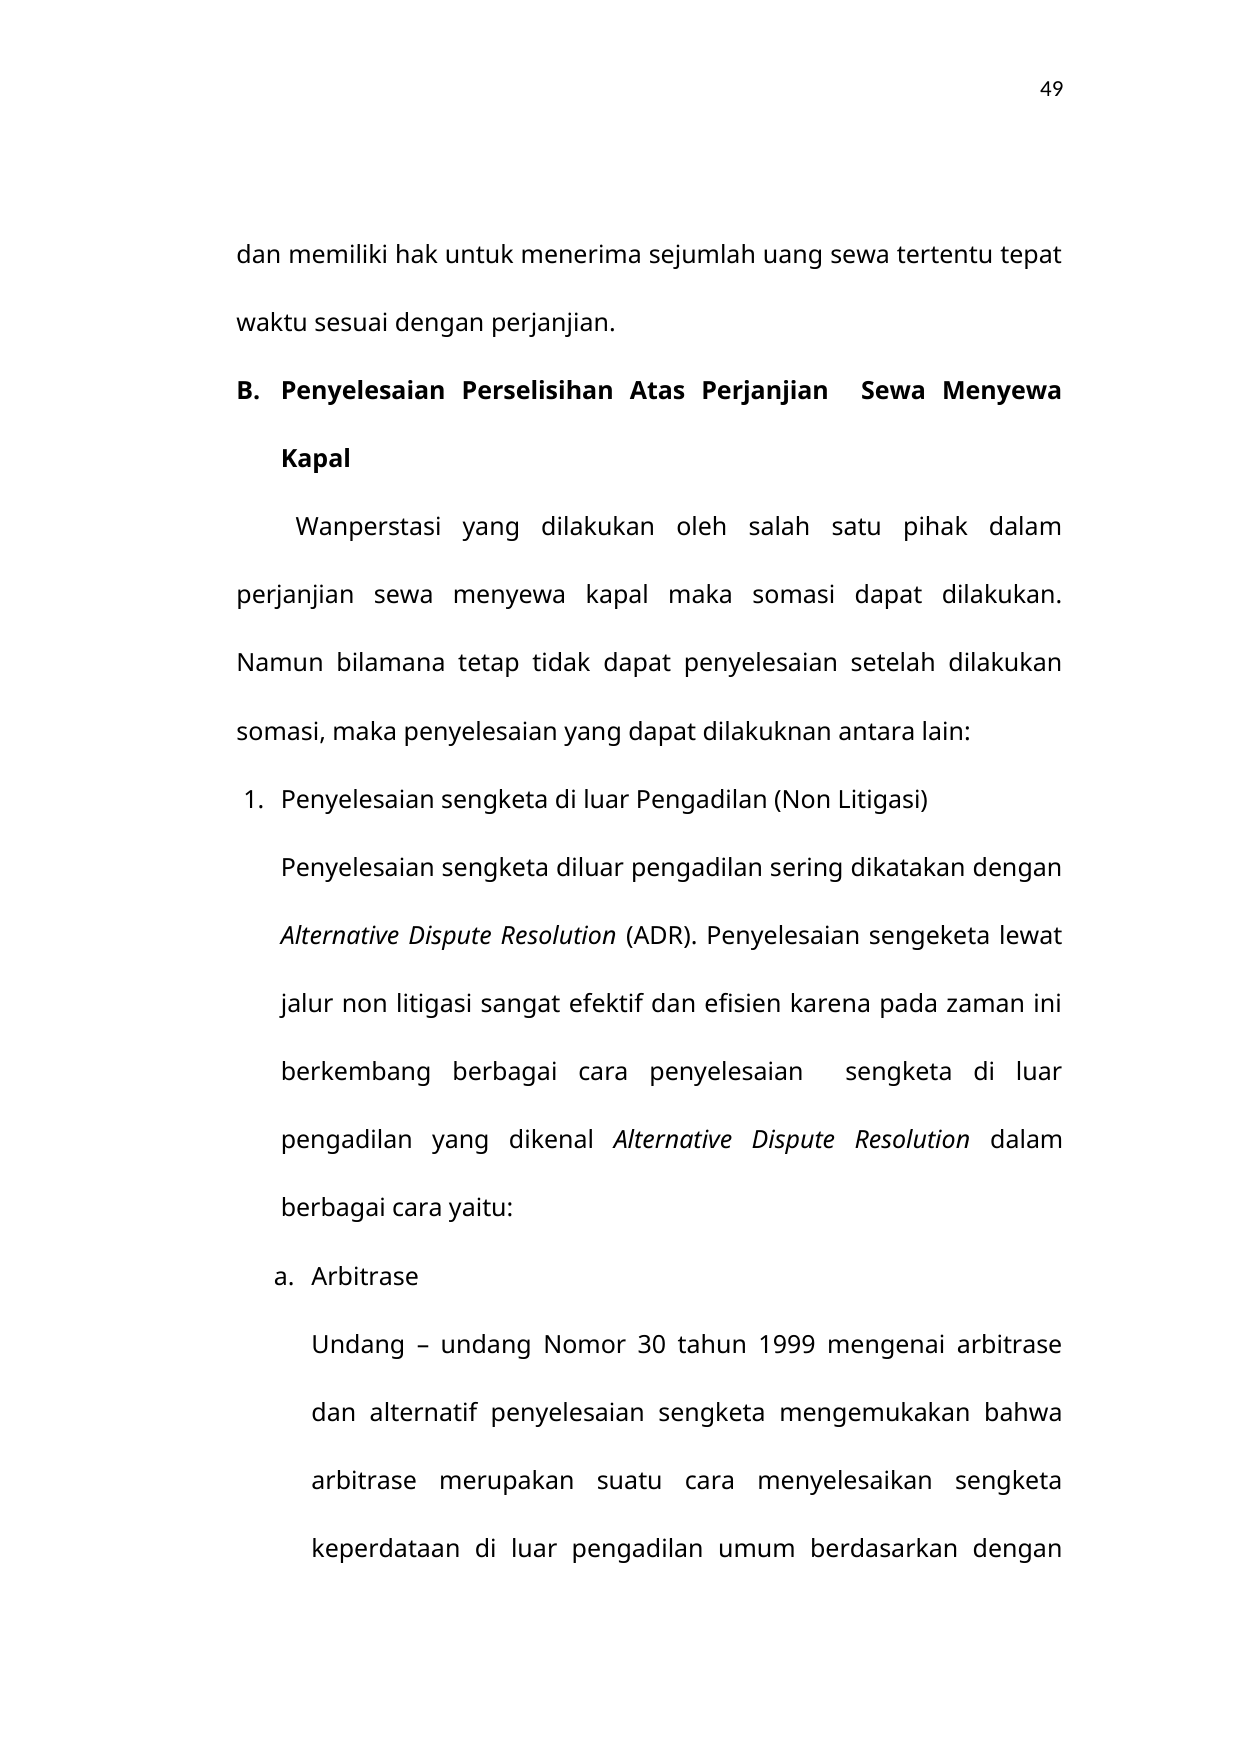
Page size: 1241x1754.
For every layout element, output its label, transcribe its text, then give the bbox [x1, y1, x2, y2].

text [236, 236, 1063, 338]
list Penyelesaian Perselisihan Atas Perjanjian Sewa Menyewa Kapal [236, 372, 1063, 475]
list Penyelesaian sengketa di luar Pengadilan (Non Litigasi) [243, 781, 1063, 815]
text Wanperstasi yang dilakukan oleh salah satu pihak dalam perjanjian sewa menyewa kapal maka somasi dapat dilakukan. Namun bilamana tetap tidak dapat penyelesaian setelah dilakukan somasi, maka penyelesaian yang dapat dilakuknan antara lain: [236, 509, 1063, 747]
text Penyelesaian sengketa diluar pengadilan sering dikatakan dengan Alternative Dispute Resolution (ADR). Penyelesaian sengeketa lewat jalur non litigasi sangat efektif dan efisien karena pada zaman ini berkembang berbagai cara penyelesaian sengketa di luar pengadilan yang dikenal Alternative Dispute Resolution dalam berbagai cara yaitu: [281, 849, 1063, 1224]
list Arbitrase [274, 1258, 1063, 1292]
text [311, 1326, 1063, 1565]
